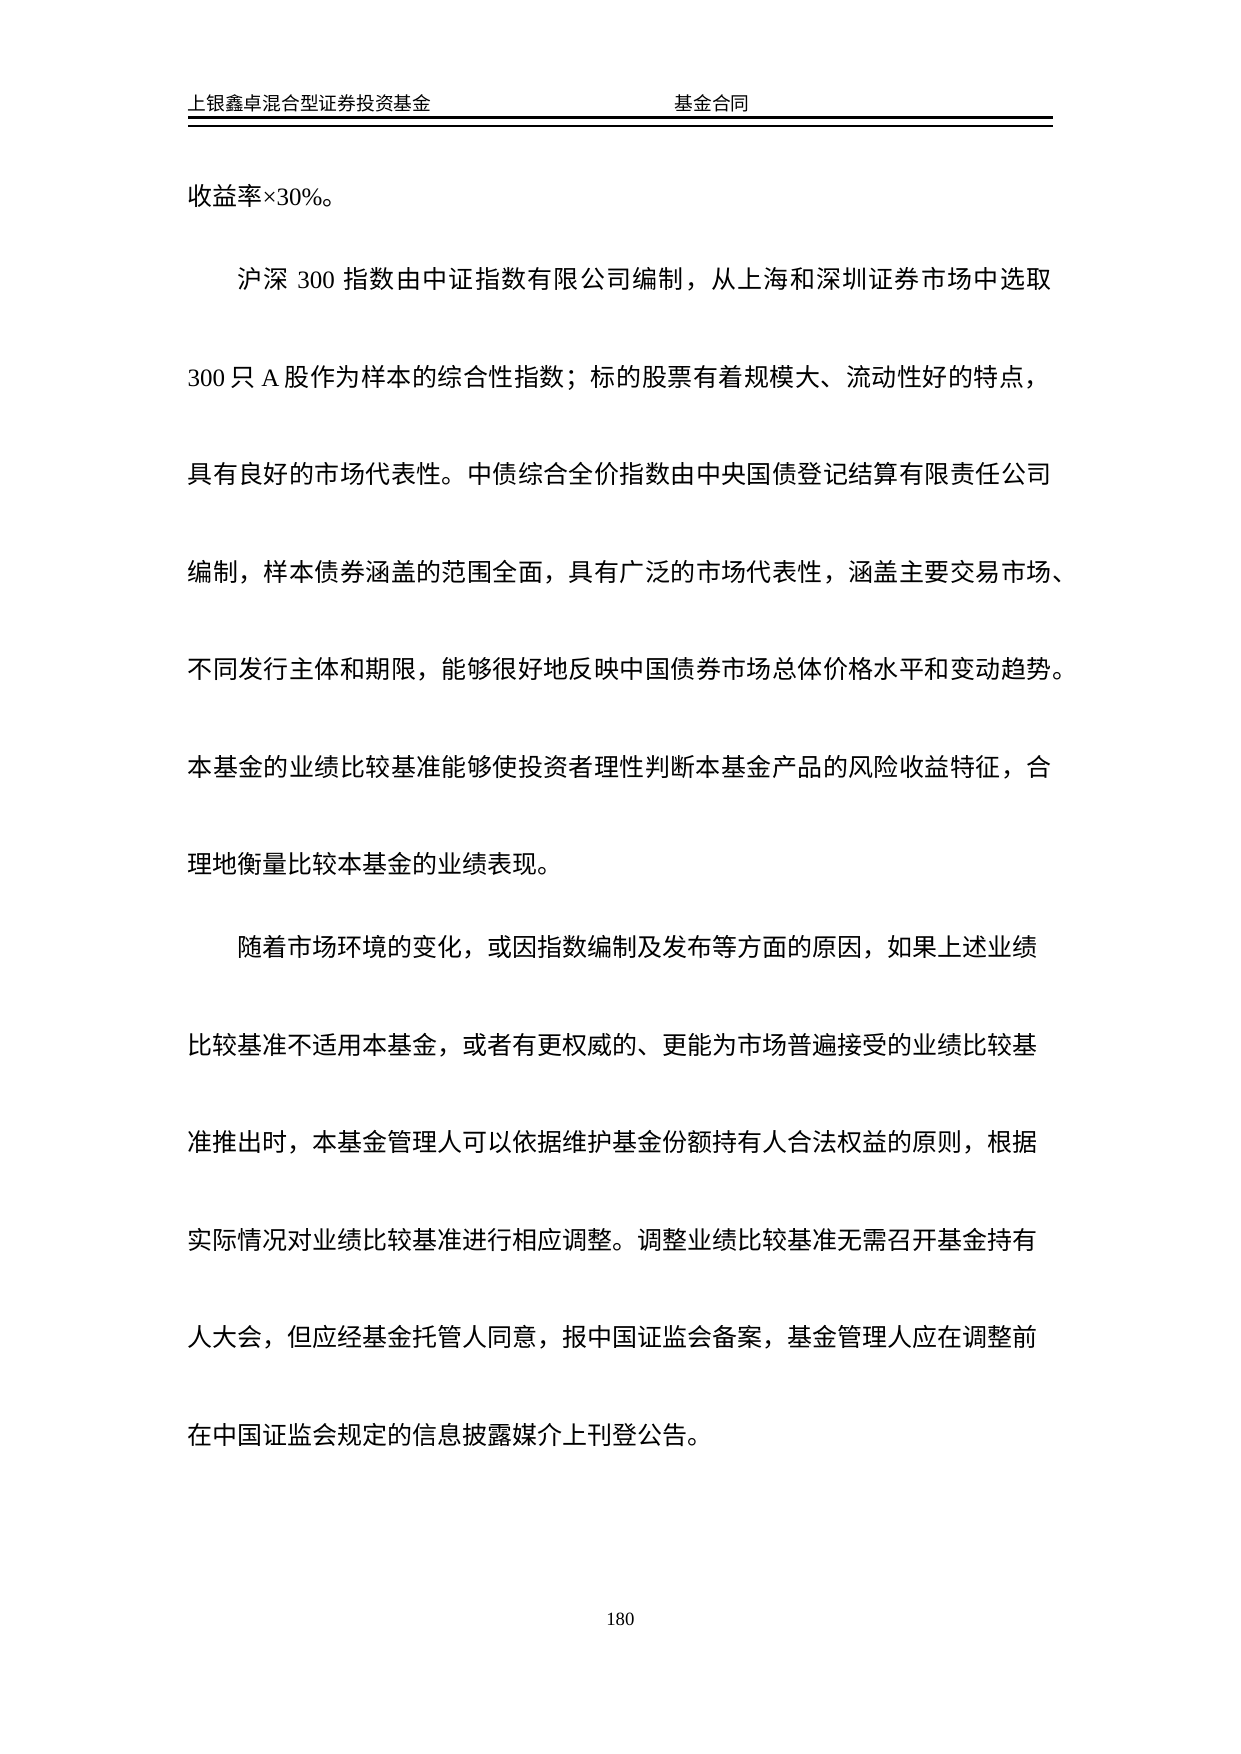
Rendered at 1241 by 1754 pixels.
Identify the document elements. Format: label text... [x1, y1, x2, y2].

text 随着市场环境的变化，或因指数编制及发布等方面的原因，如果上述业绩比较基准不适用本基金，或者有更权威的、更能为市场普遍接受的业绩比较基准推出时，本基金管理人可以依据维护基金份额持有人合法权益的原则，根据实际情况对业绩比较基准进行相应调整。调整业绩比较基准无需召开基金持有人大会，但应经基金托管人同意，报中国证监会备案，基金管理人应在调整前在中国证监会规定的信息披露媒介上刊登公告。 [187, 913, 1053, 1466]
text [187, 162, 1053, 227]
text 沪深 300 指数由中证指数有限公司编制，从上海和深圳证券市场中选取300只A股作为样本的综合性指数；标的股票有着规模大、流动性好的特点，具有良好的市场代表性。中债综合全价指数由中央国债登记结算有限责任公司编制，样本债券涵盖的范围全面，具有广泛的市场代表性，涵盖主要交易市场、不同发行主体和期限，能够很好地反映中国债券市场总体价格水平和变动趋势。本基金的业绩比较基准能够使投资者理性判断本基金产品的风险收益特征，合理地衡量比较本基金的业绩表现。 [187, 245, 1053, 895]
